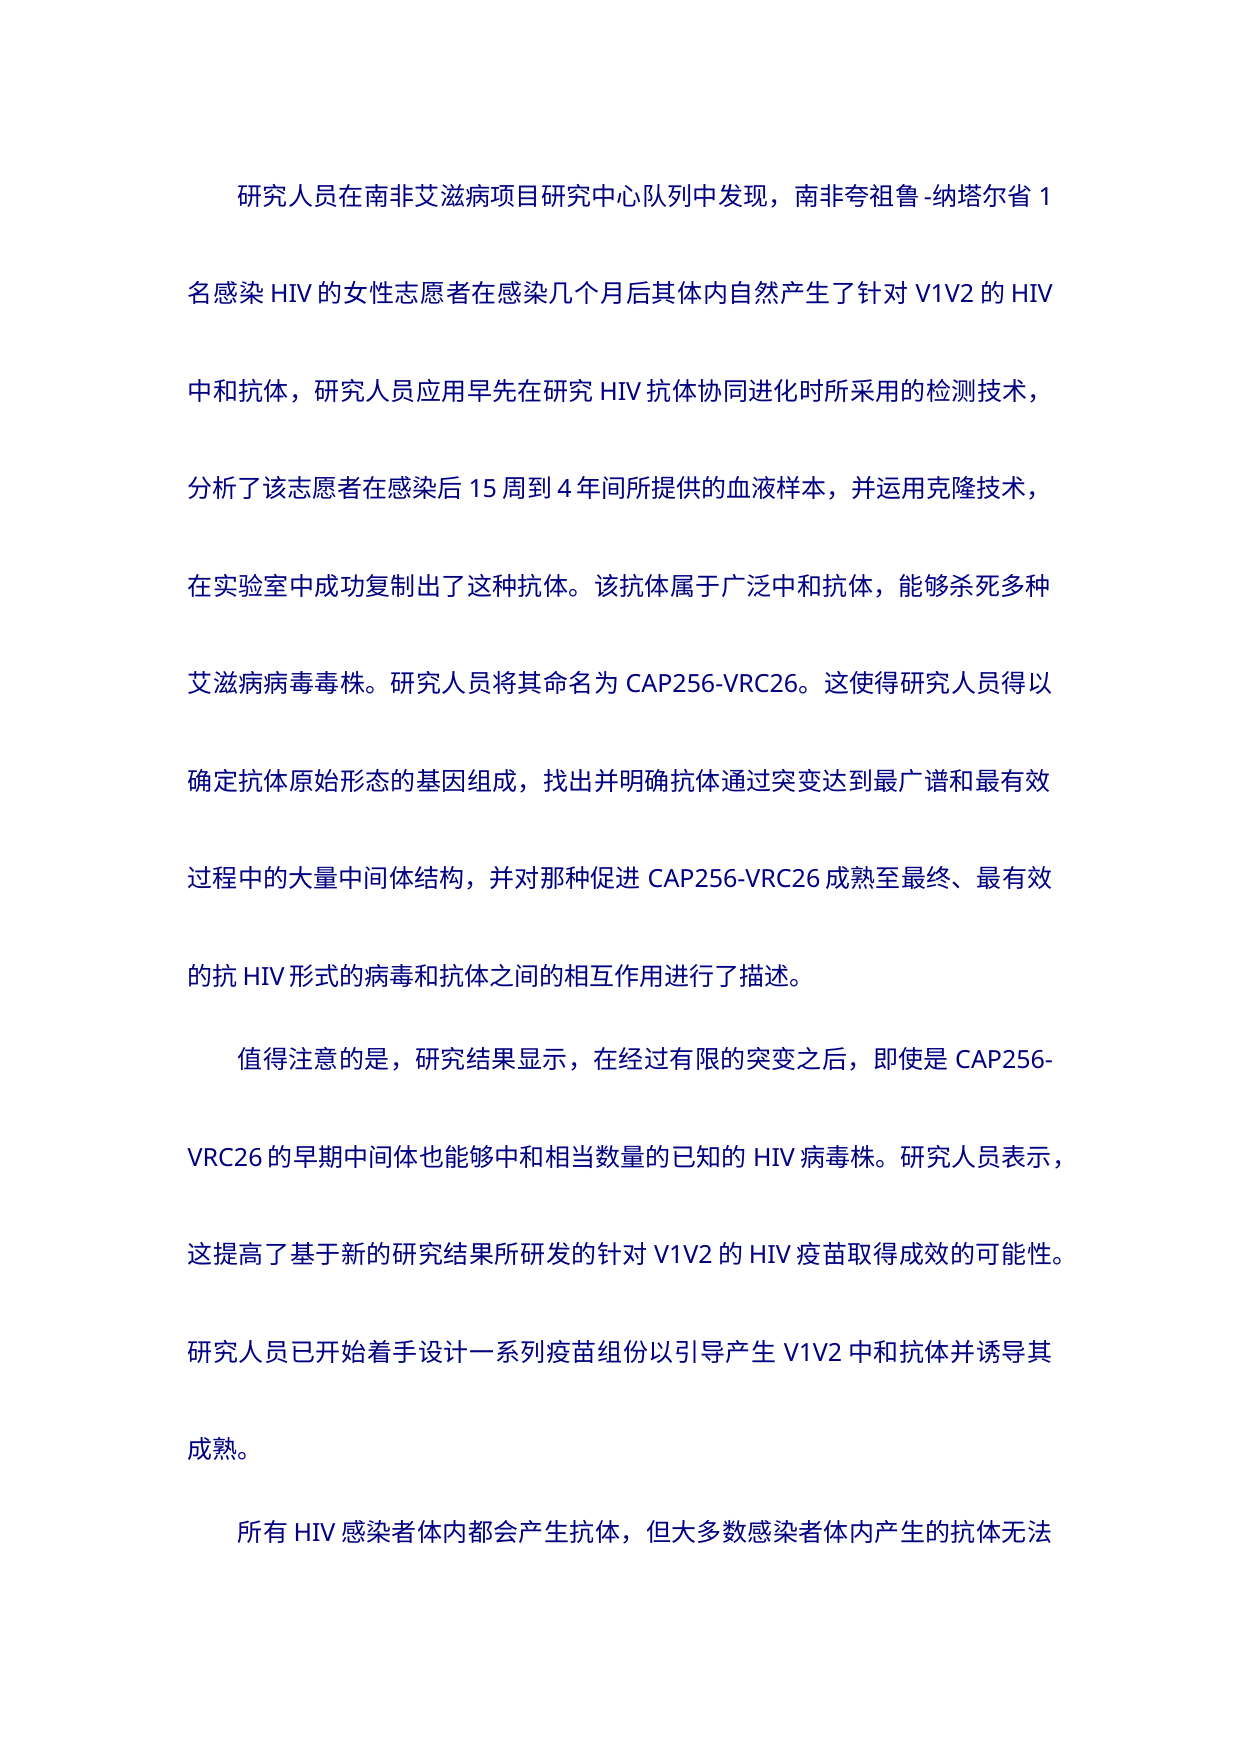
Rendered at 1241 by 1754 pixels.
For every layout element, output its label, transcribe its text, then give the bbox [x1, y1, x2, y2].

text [187, 1498, 1053, 1563]
text 值得注意的是，研究结果显示，在经过有限的突变之后，即使是CAP256-VRC26的早期中间体也能够中和相当数量的已知的HIV病毒株。研究人员表示，这提高了基于新的研究结果所研发的针对V1V2的HIV疫苗取得成效的可能性。研究人员已开始着手设计一系列疫苗组份以引导产生V1V2中和抗体并诱导其成熟。 [187, 1025, 1053, 1480]
text 研究人员在南非艾滋病项目研究中心队列中发现，南非夸祖鲁-纳塔尔省1名感染HIV的女性志愿者在感染几个月后其体内自然产生了针对V1V2的HIV中和抗体，研究人员应用早先在研究HIV抗体协同进化时所采用的检测技术，分析了该志愿者在感染后15周到4年间所提供的血液样本，并运用克隆技术，在实验室中成功复制出了这种抗体。该抗体属于广泛中和抗体，能够杀死多种艾滋病病毒毒株。研究人员将其命名为CAP256-VRC26。这使得研究人员得以确定抗体原始形态的基因组成，找出并明确抗体通过突变达到最广谱和最有效过程中的大量中间体结构，并对那种促进CAP256-VRC26成熟至最终、最有效的抗HIV形式的病毒和抗体之间的相互作用进行了描述。 [187, 162, 1053, 1007]
